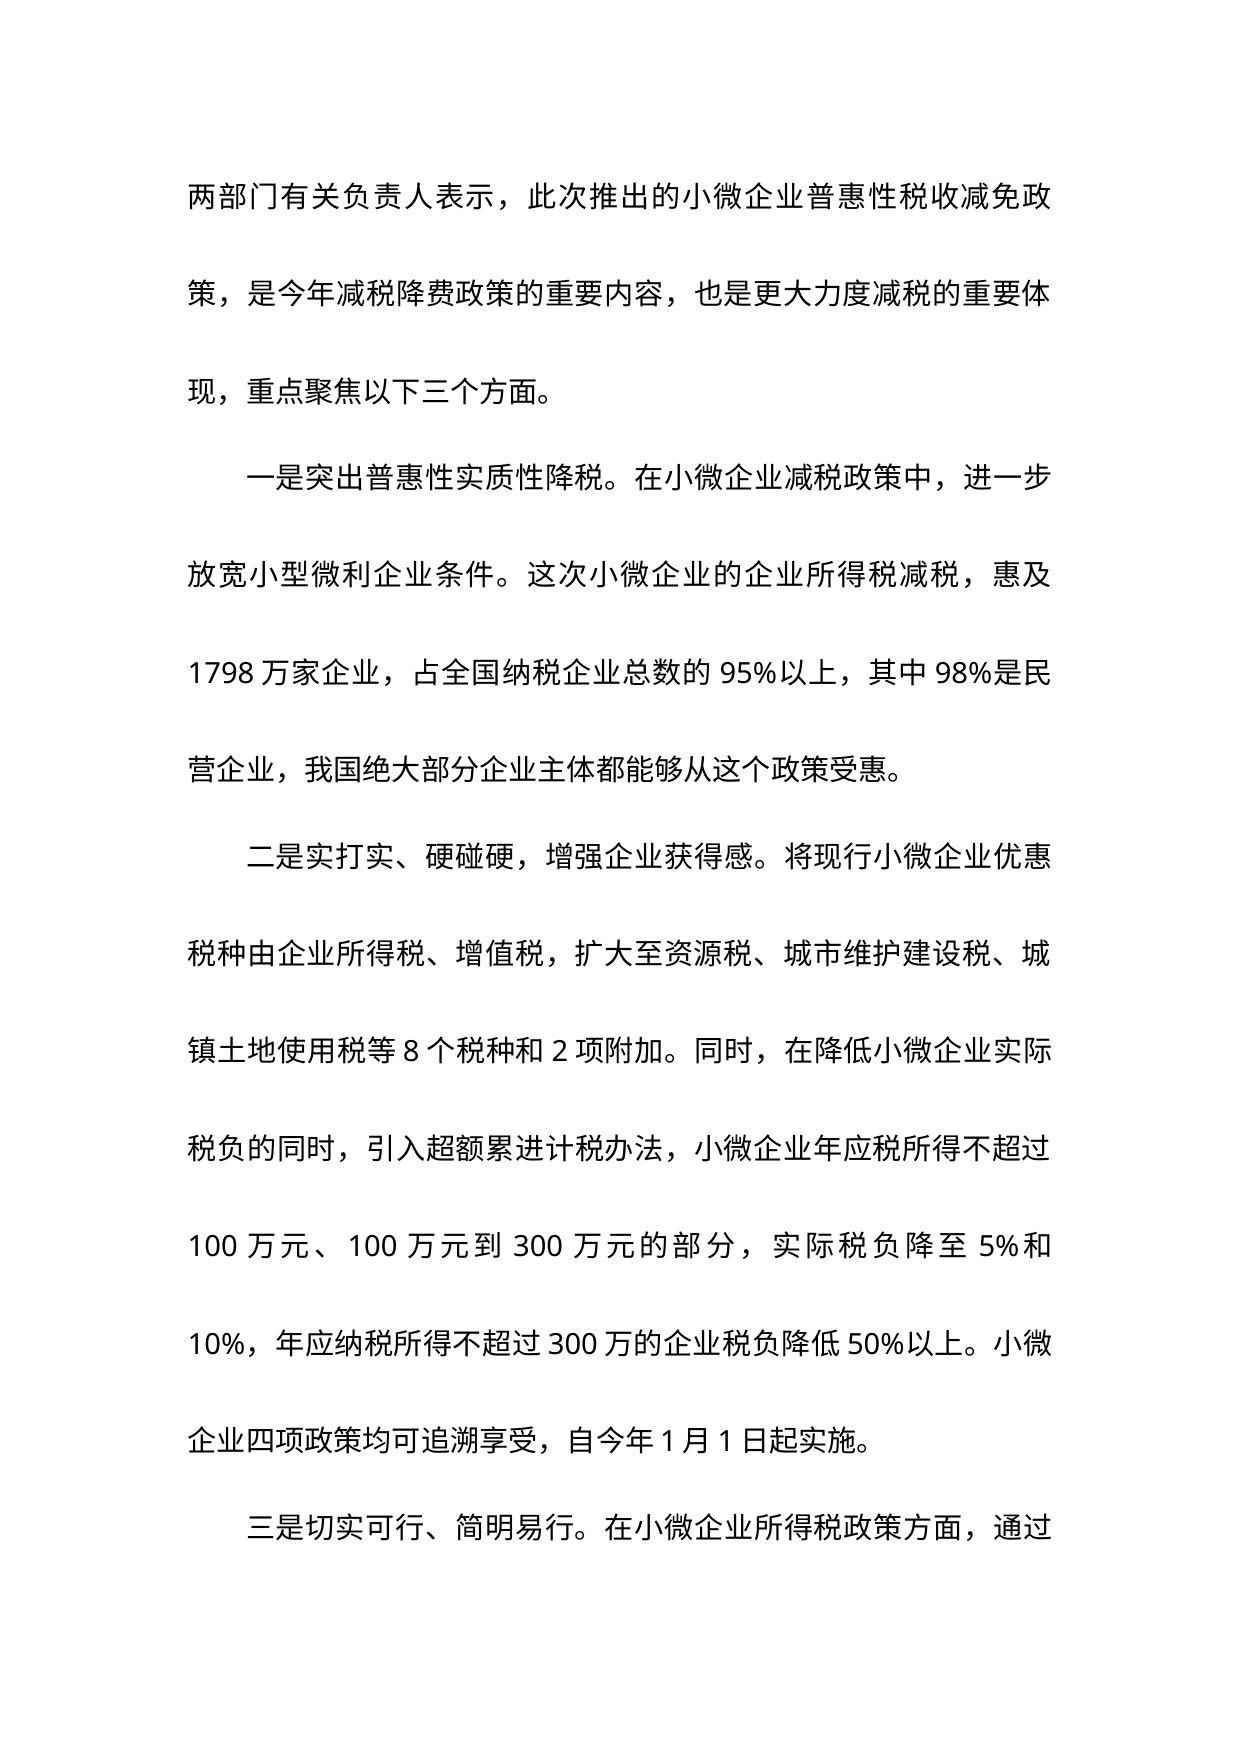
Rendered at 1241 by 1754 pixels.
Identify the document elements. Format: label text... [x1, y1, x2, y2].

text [187, 162, 1053, 422]
text 二是实打实、硬碰硬，增强企业获得感。将现行小微企业优惠税种由企业所得税、增值税，扩大至资源税、城市维护建设税、城镇土地使用税等8个税种和2项附加。同时，在降低小微企业实际税负的同时，引入超额累进计税办法，小微企业年应税所得不超过100万元、100万元到300万元的部分，实际税负降至5%和10%，年应纳税所得不超过300万的企业税负降低50%以上。小微企业四项政策均可追溯享受，自今年1月1日起实施。 [187, 822, 1053, 1472]
text 一是突出普惠性实质性降税。在小微企业减税政策中，进一步放宽小型微利企业条件。这次小微企业的企业所得税减税，惠及1798万家企业，占全国纳税企业总数的95%以上，其中98%是民营企业，我国绝大部分企业主体都能够从这个政策受惠。 [187, 443, 1053, 801]
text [187, 1493, 1053, 1558]
